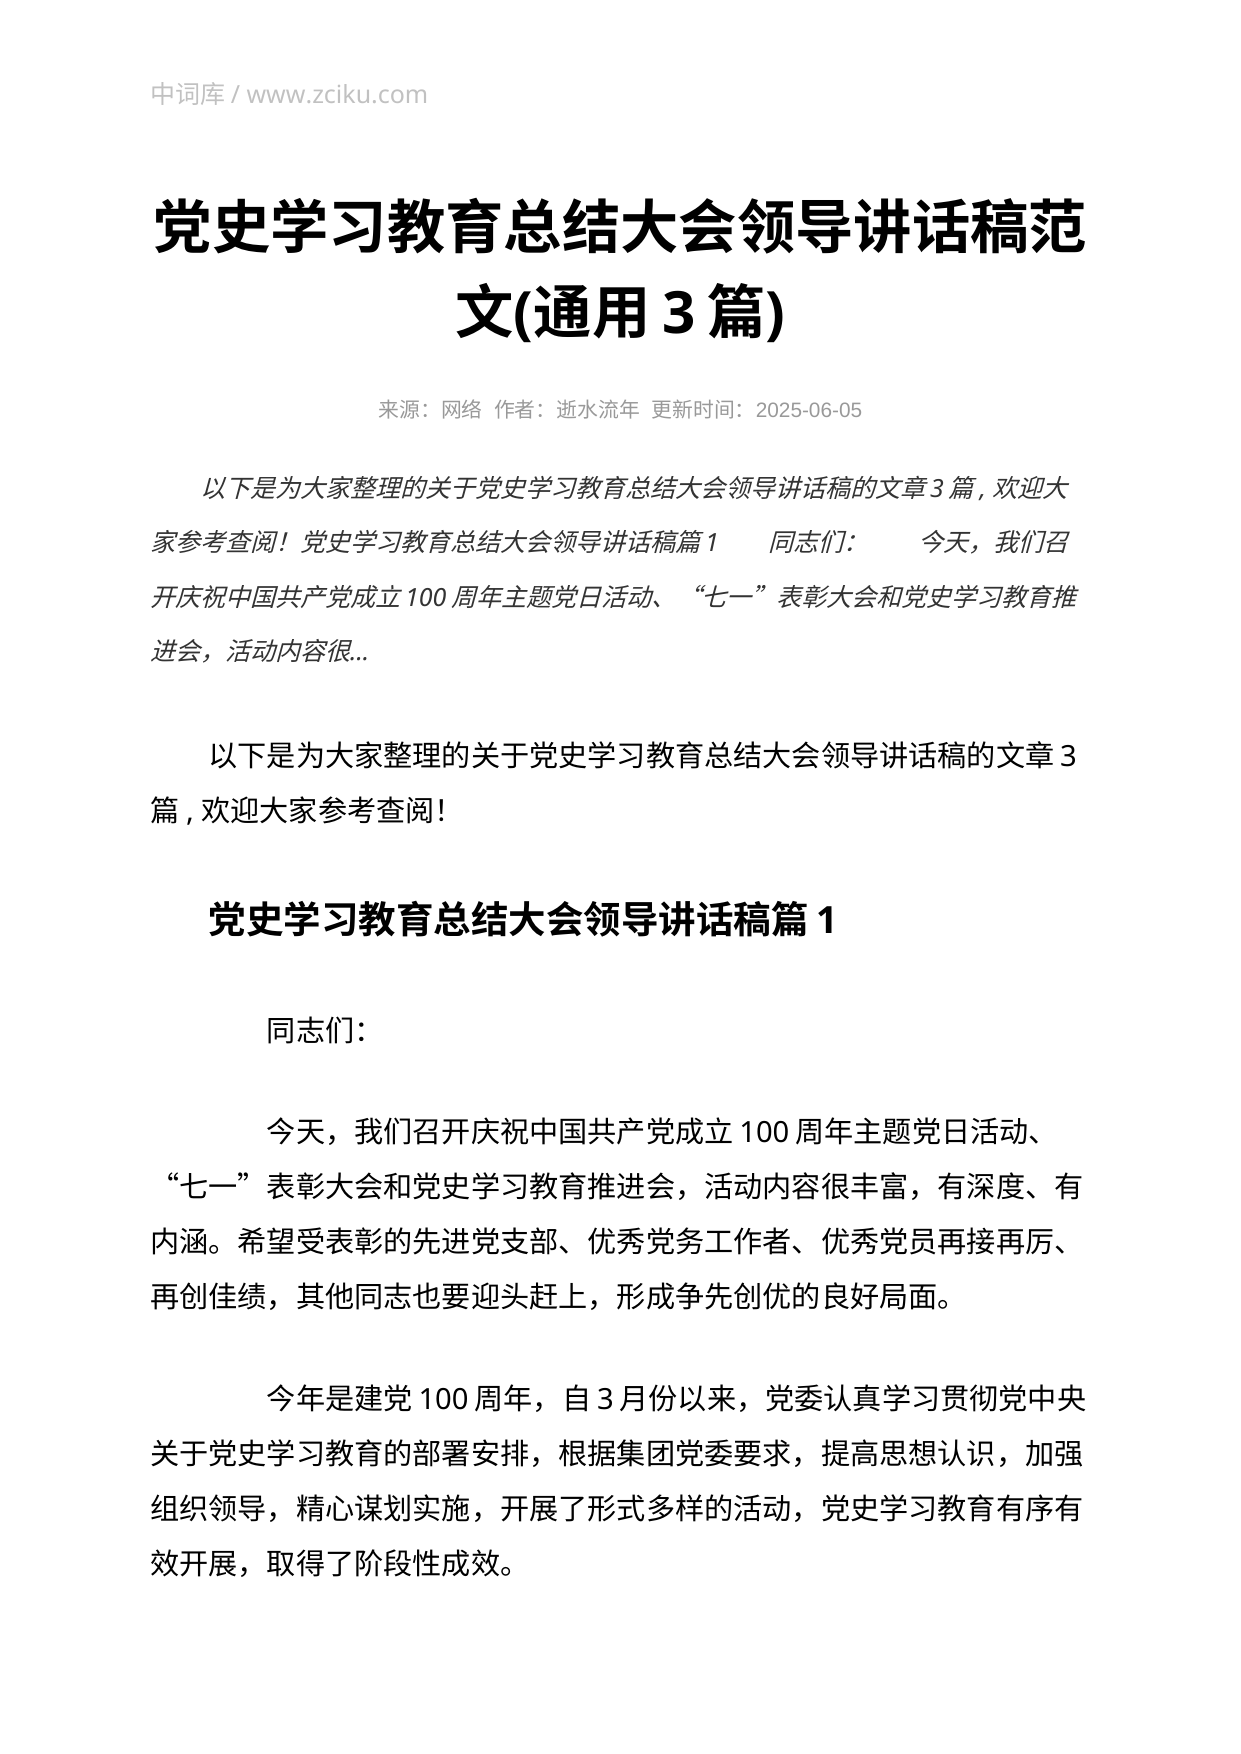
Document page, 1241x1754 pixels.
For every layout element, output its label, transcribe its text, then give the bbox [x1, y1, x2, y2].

subtitle 党史学习教育总结大会领导讲话稿范文(通用3篇) [150, 181, 1090, 351]
text 同志们： [150, 1007, 1090, 1049]
text 以下是为大家整理的关于党史学习教育总结大会领导讲话稿的文章3篇 , 欢迎大家参考查阅！ [150, 733, 1090, 830]
text 今年是建党100周年，自3月份以来，党委认真学习贯彻党中央关于党史学习教育的部署安排，根据集团党委要求，提高思想认识，加强组织领导，精心谋划实施，开展了形式多样的活动，党史学习教育有序有效开展，取得了阶段性成效。 [150, 1376, 1090, 1583]
text 今天，我们召开庆祝中国共产党成立100周年主题党日活动、“七一”表彰大会和党史学习教育推进会，活动内容很丰富，有深度、有内涵。希望受表彰的先进党支部、优秀党务工作者、优秀党员再接再厉、再创佳绩，其他同志也要迎头赶上，形成争先创优的良好局面。 [150, 1109, 1090, 1316]
text 以下是为大家整理的关于党史学习教育总结大会领导讲话稿的文章3篇 , 欢迎大家参考查阅！党史学习教育总结大会领导讲话稿篇1 同志们： 今天，我们召开庆祝中国共产党成立100周年主题党日活动、“七一”表彰大会和党史学习教育推进会，活动内容很... [150, 468, 1090, 668]
text 党史学习教育总结大会领导讲话稿篇1 [150, 889, 1090, 944]
text 来源：网络 作者：逝水流年 更新时间：2025-06-05 [150, 397, 1090, 421]
